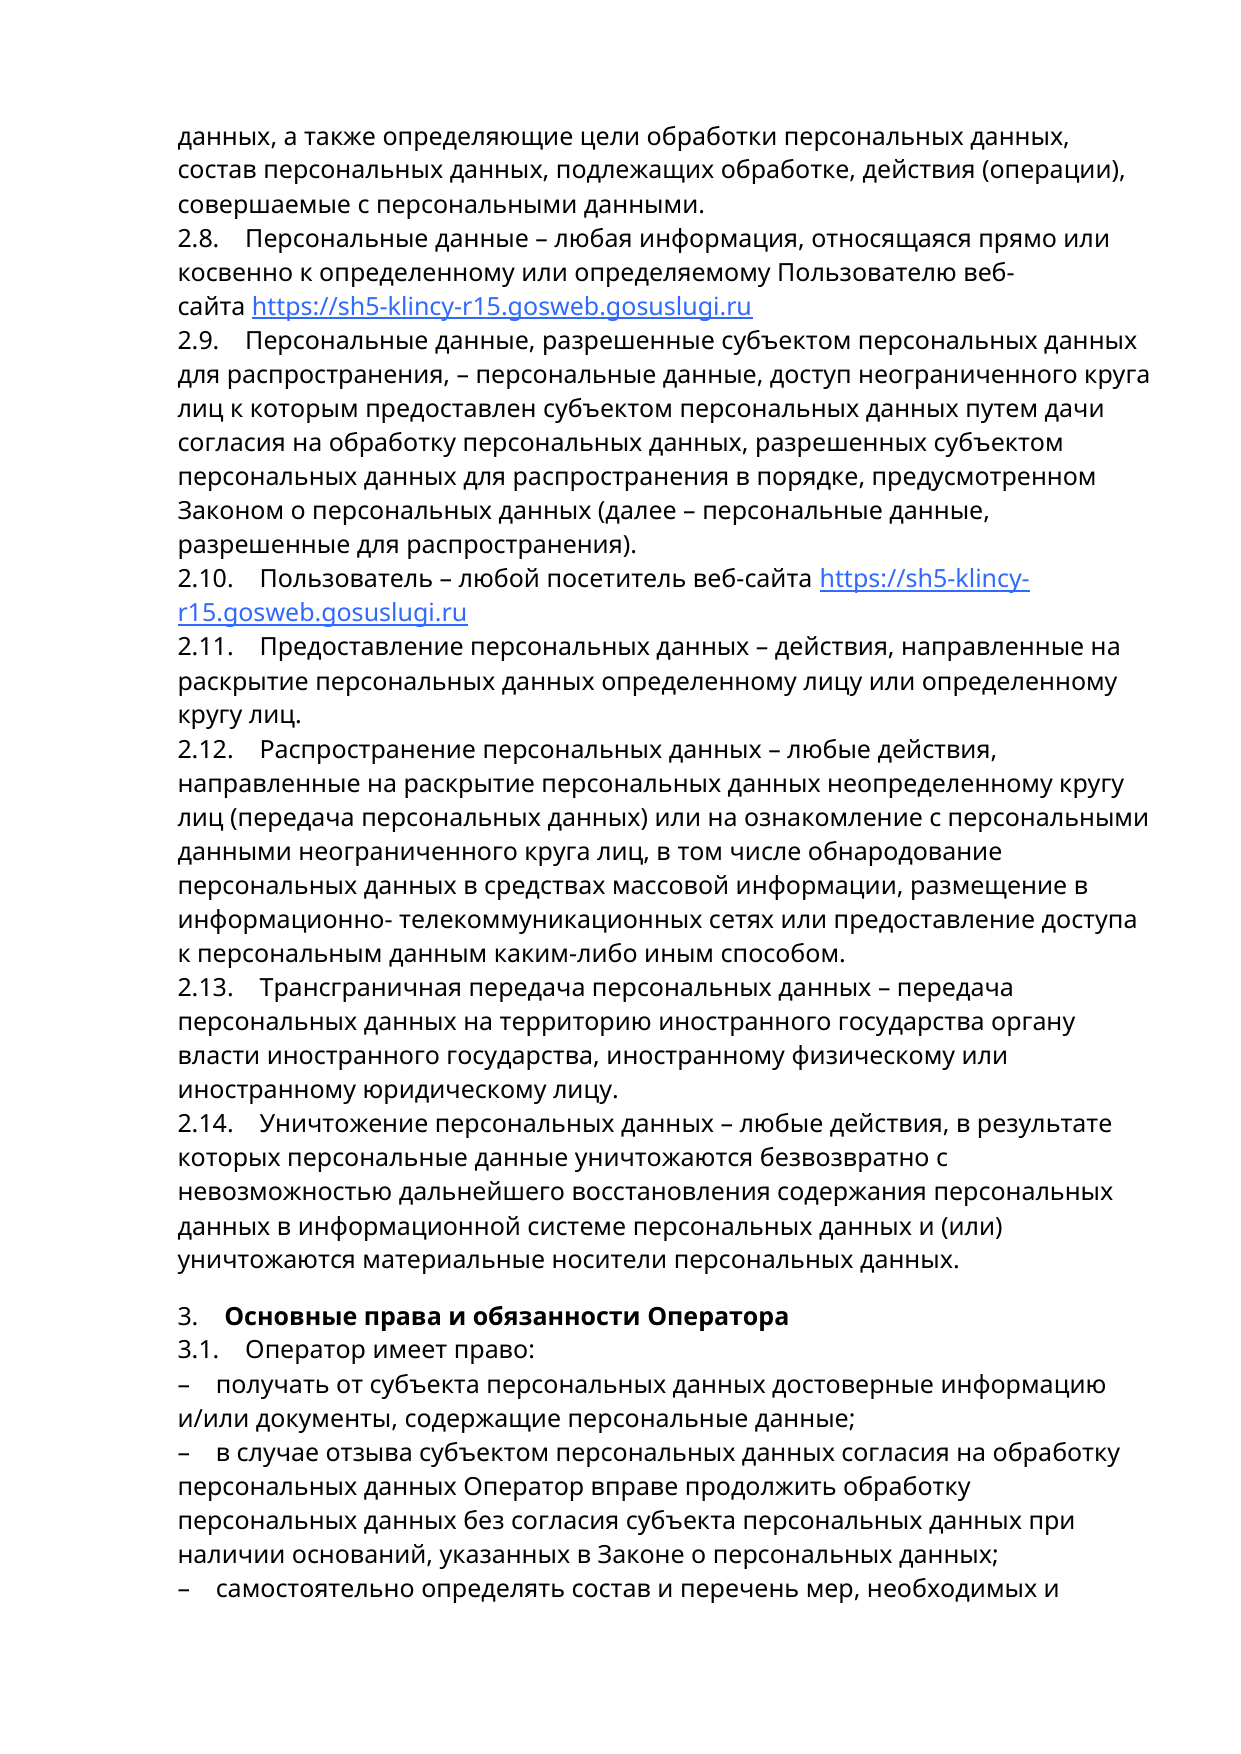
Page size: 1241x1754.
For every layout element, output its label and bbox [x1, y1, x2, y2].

text [177, 1298, 1152, 1605]
text [177, 118, 1152, 1276]
